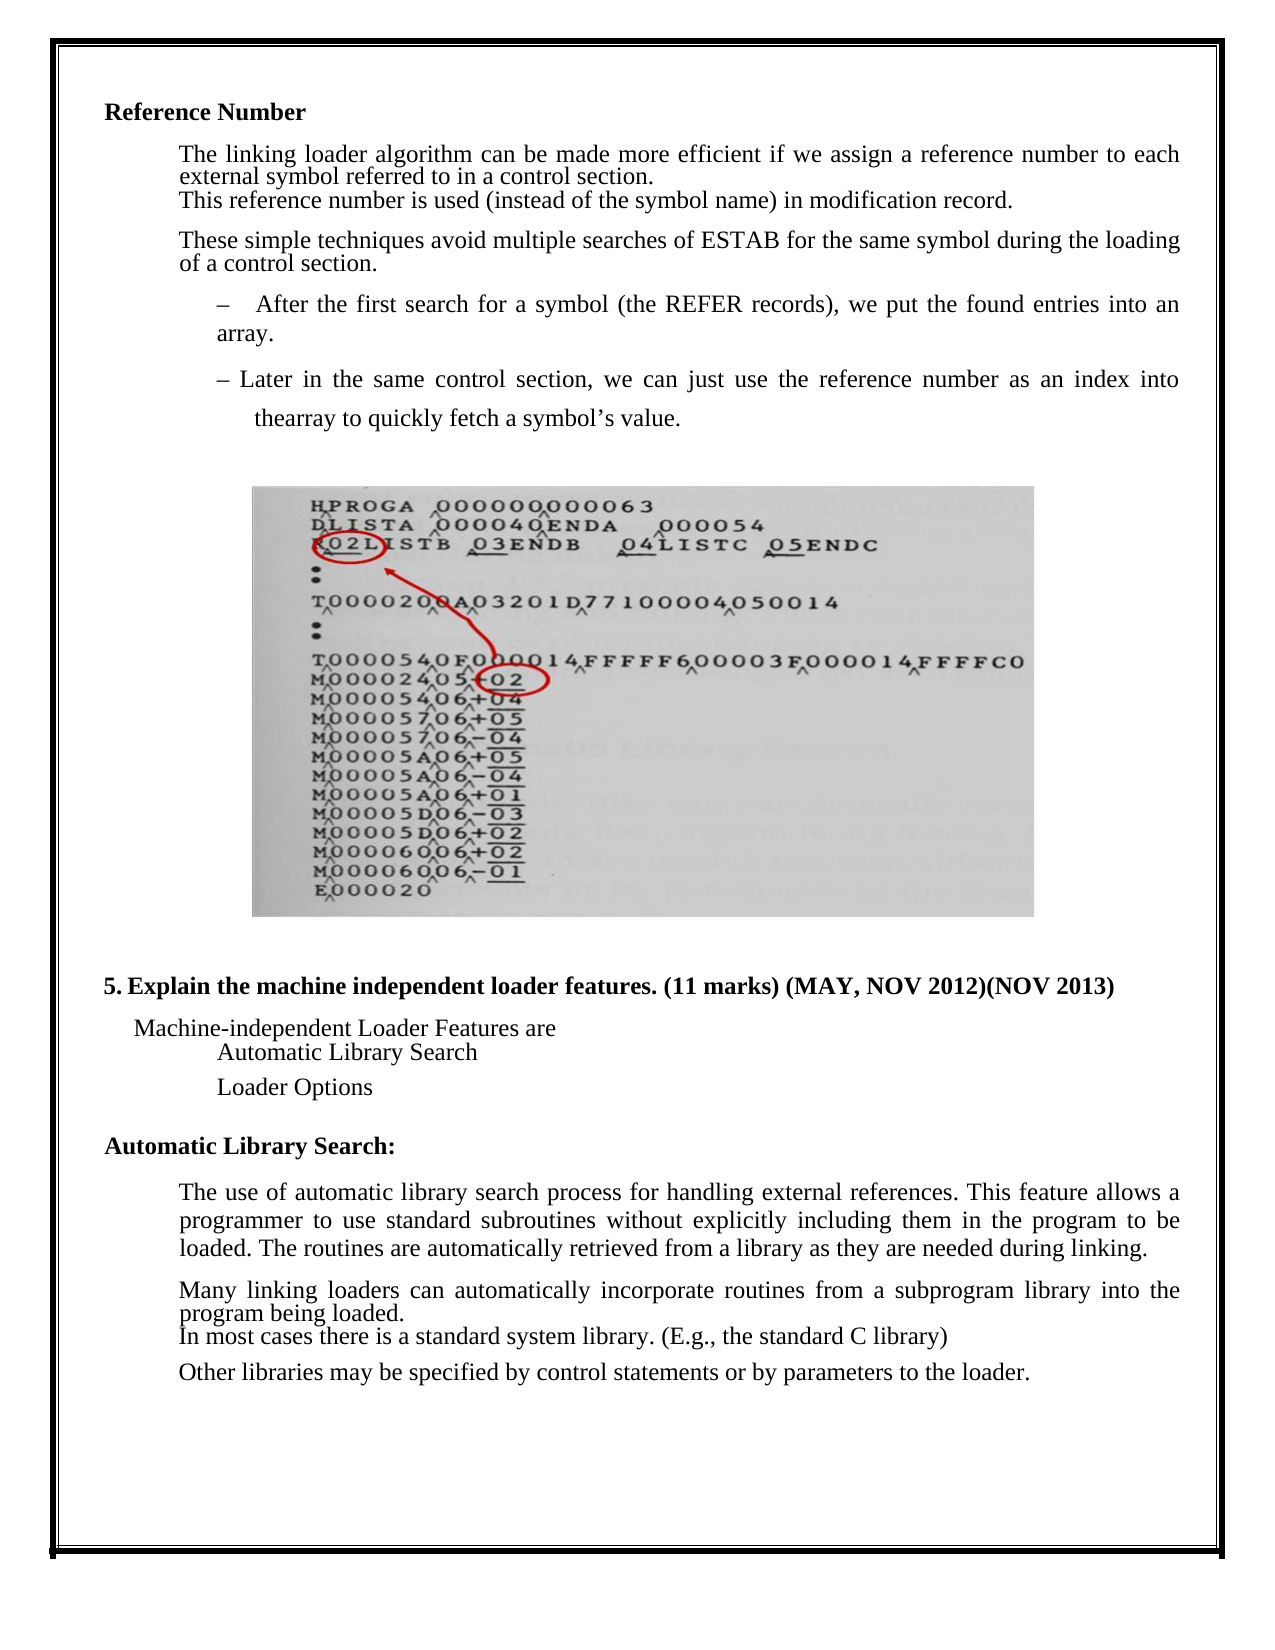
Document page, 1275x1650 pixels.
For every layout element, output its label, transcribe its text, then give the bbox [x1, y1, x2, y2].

list This reference number is used (instead of the symbol name) in modification record. [141, 190, 1181, 213]
text Automatic Library Search: [104, 1132, 1181, 1160]
list The linking loader algorithm can be made more efficient if we assign a reference number to each external symbol referred to in a control section. [141, 143, 1181, 190]
list Automatic Library Search [178, 1042, 1181, 1064]
text Machine-independent Loader Features are [133, 1013, 1181, 1042]
list In most cases there is a standard system library. (E.g., the standard C library) [141, 1327, 1181, 1349]
list Explain the machine independent loader features. (11 marks) (MAY, NOV 2012)(NOV 2013) [103, 971, 1181, 1000]
text – After the first search for a symbol (the REFER records), we put the found entries into an array. [217, 290, 1181, 347]
list The use of automatic library search process for handling external references. This feature allows a programmer to use standard subroutines without explicitly including them in the program to be loaded. The routines are automatically retrieved from a library as they are needed during linking. [141, 1178, 1181, 1262]
list Many linking loaders can automatically incorporate routines from a subprogram library into the program being loaded. [141, 1280, 1181, 1326]
picture [250, 486, 1035, 917]
text Reference Number [104, 98, 1181, 126]
list Loader Options [178, 1078, 1181, 1100]
text – Later in the same control section, we can just use the reference number as an index into thearray to quickly fetch a symbol’s value. [217, 364, 1181, 432]
list These simple techniques avoid multiple searches of ESTAB for the same symbol during the loading of a control section. [141, 230, 1181, 276]
list Other libraries may be specified by control statements or by parameters to the loader. [141, 1362, 1181, 1384]
